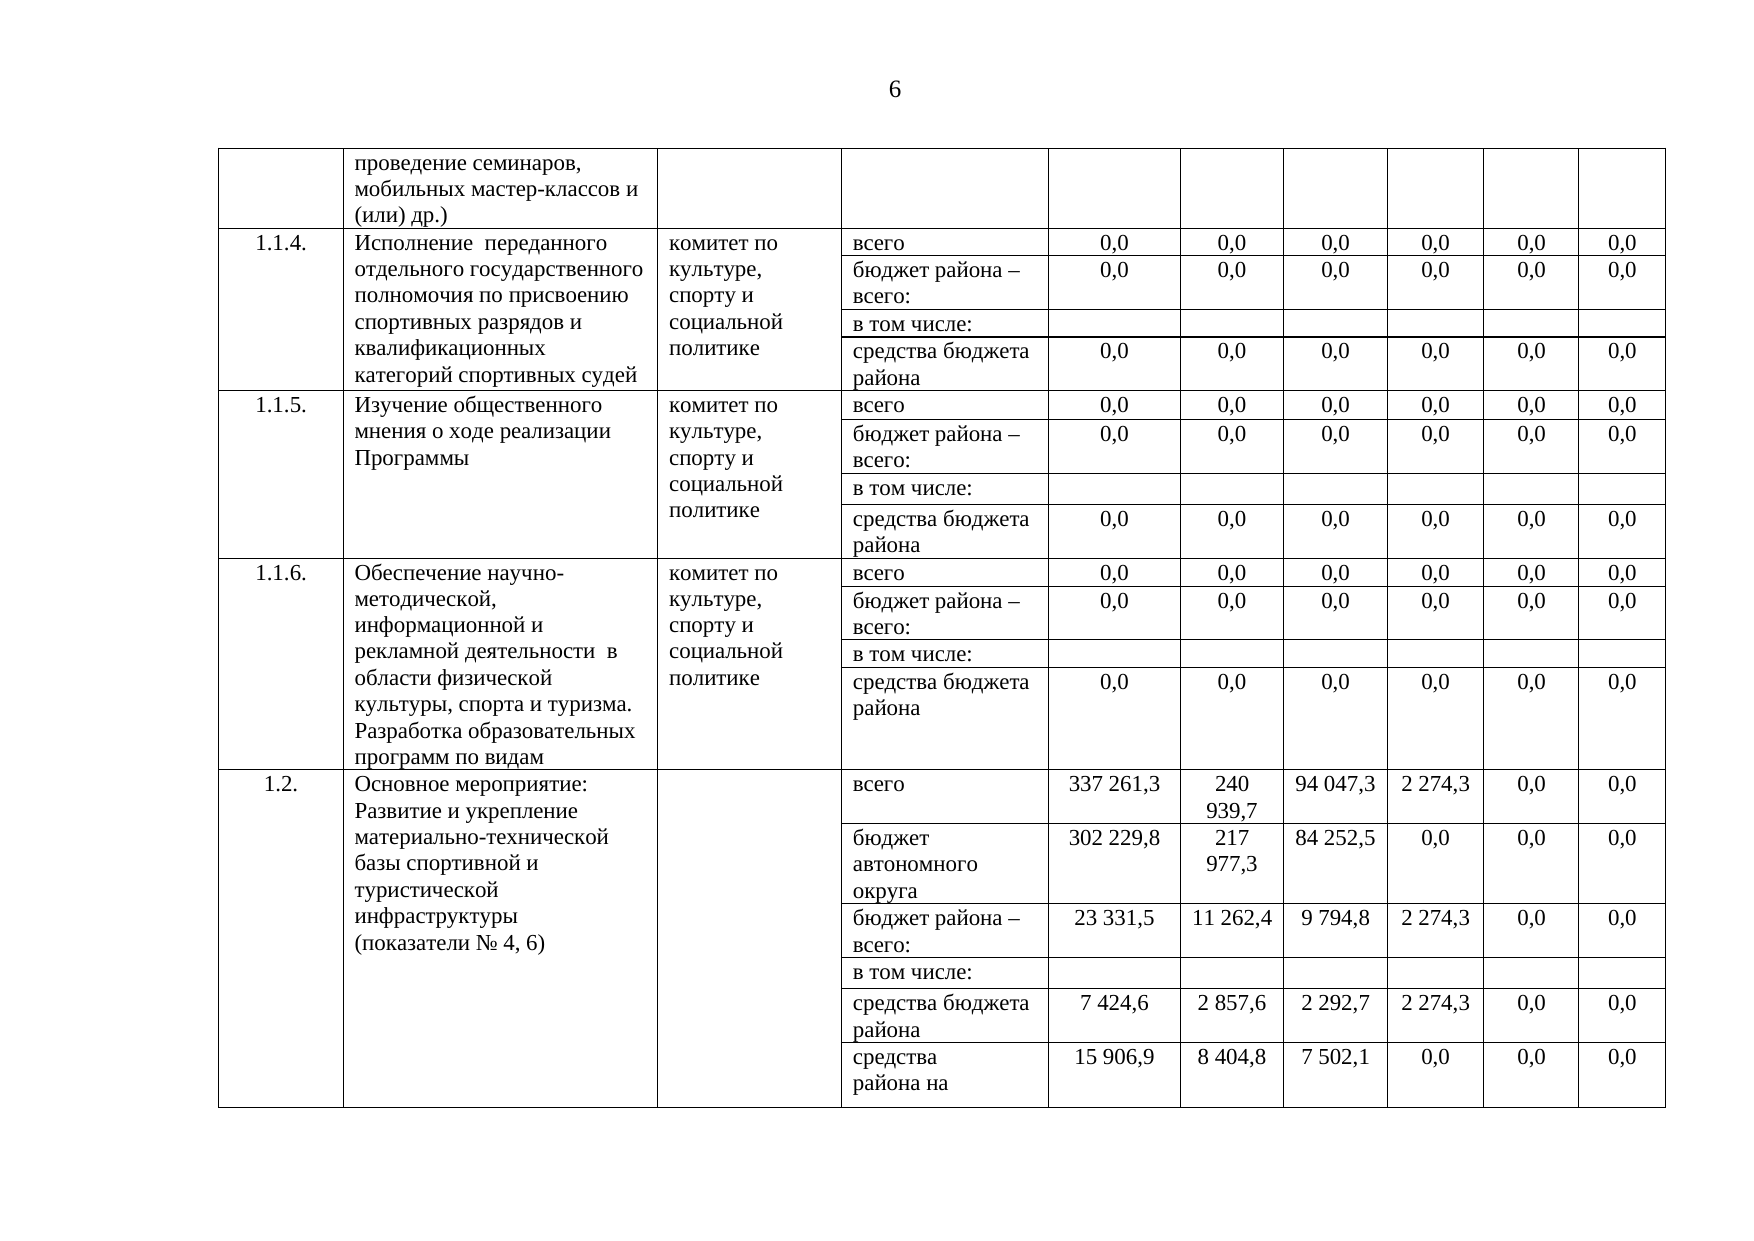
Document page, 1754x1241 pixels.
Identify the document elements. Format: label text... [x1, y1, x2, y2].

table_cell [1388, 310, 1483, 336]
table_cell 0,0 [1388, 229, 1483, 255]
table_cell 0,0 [1049, 587, 1180, 639]
table_cell комитет по культуре, спорту и социальной политике [658, 559, 841, 769]
table_cell 302 229,8 [1049, 824, 1180, 903]
table_cell 0,0 [1284, 391, 1387, 419]
table_cell 0,0 [1181, 587, 1283, 639]
table_cell бюджет района – всего: [842, 587, 1048, 639]
table_cell [1388, 640, 1483, 667]
table_cell [1579, 310, 1665, 336]
table_cell [1181, 474, 1283, 504]
table_cell 0,0 [1049, 229, 1180, 255]
table_cell 0,0 [1484, 824, 1578, 903]
table_cell [1579, 640, 1665, 667]
table_cell 11 262,4 [1181, 904, 1283, 957]
table_cell 0,0 [1579, 559, 1665, 586]
table_cell [1284, 310, 1387, 336]
table_cell средства бюджета района [842, 989, 1048, 1042]
table_cell 0,0 [1049, 668, 1180, 769]
table_cell 2 274,3 [1388, 989, 1483, 1042]
table_cell 0,0 [1181, 391, 1283, 419]
table_cell 0,0 [1579, 770, 1665, 823]
table_cell [1049, 149, 1180, 228]
table_cell [1484, 310, 1578, 336]
table_cell в том числе: [842, 474, 1048, 504]
table_cell [1284, 474, 1387, 504]
table_cell [1579, 149, 1665, 228]
table_cell [1388, 149, 1483, 228]
table_cell 0,0 [1484, 559, 1578, 586]
table_cell 0,0 [1388, 391, 1483, 419]
table_cell Исполнение переданного отдельного государственного полномочия по присвоению спортивных разрядов и квалификационных категорий спортивных судей [344, 229, 657, 390]
table_cell 0,0 [1284, 559, 1387, 586]
table_cell 7 424,6 [1049, 989, 1180, 1042]
table_cell 0,0 [1484, 391, 1578, 419]
table_cell [1579, 474, 1665, 504]
table_cell 0,0 [1284, 229, 1387, 255]
table_cell 0,0 [1579, 668, 1665, 769]
table_cell 0,0 [1388, 256, 1483, 309]
table_cell 0,0 [1484, 256, 1578, 309]
table_cell 0,0 [1484, 989, 1578, 1042]
table_cell 2 292,7 [1284, 989, 1387, 1042]
table_cell 0,0 [1579, 420, 1665, 472]
table_cell 0,0 [1049, 559, 1180, 586]
table_cell [1484, 640, 1578, 667]
table_cell 0,0 [1484, 770, 1578, 823]
table_cell бюджет района – всего: [842, 256, 1048, 309]
table_cell 0,0 [1579, 989, 1665, 1042]
table_cell в том числе: [842, 640, 1048, 667]
table_cell 240 939,7 [1181, 770, 1283, 823]
table_cell Основное мероприятие: Развитие и укрепление материально-технической базы спортивной и туристической инфраструктуры (показатели № 4, 6) [344, 770, 657, 1107]
table_cell бюджет района – всего: [842, 904, 1048, 957]
table_cell 0,0 [1388, 338, 1483, 390]
table_cell 9 794,8 [1284, 904, 1387, 957]
table_cell 0,0 [1484, 1043, 1578, 1107]
table_cell 0,0 [1049, 256, 1180, 309]
table_cell [1181, 149, 1283, 228]
table_cell 0,0 [1579, 824, 1665, 903]
table_cell 1.1.5. [219, 391, 343, 557]
table_cell [842, 149, 1048, 228]
table_cell [219, 149, 343, 228]
table_cell 0,0 [1484, 420, 1578, 472]
table_cell 8 404,8 [1181, 1043, 1283, 1107]
table_cell 0,0 [1388, 559, 1483, 586]
table_cell 1.1.6. [219, 559, 343, 769]
table_cell [1484, 474, 1578, 504]
table_cell 0,0 [1049, 505, 1180, 557]
table_cell 0,0 [1579, 587, 1665, 639]
table_cell [1388, 958, 1483, 988]
table_cell 0,0 [1579, 256, 1665, 309]
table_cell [658, 229, 841, 390]
table_cell [1484, 149, 1578, 228]
table_cell [1579, 958, 1665, 988]
table_cell 0,0 [1484, 229, 1578, 255]
table_cell 0,0 [1181, 668, 1283, 769]
table_cell [1049, 958, 1180, 988]
table_cell 0,0 [1284, 587, 1387, 639]
table_cell 0,0 [1388, 1043, 1483, 1107]
table_cell 0,0 [1049, 391, 1180, 419]
table_cell 337 261,3 [1049, 770, 1180, 823]
table_cell 0,0 [1181, 559, 1283, 586]
table_cell 2 274,3 [1388, 770, 1483, 823]
table_cell 0,0 [1181, 256, 1283, 309]
table_cell всего [842, 391, 1048, 419]
table_cell 0,0 [1579, 229, 1665, 255]
table_cell [658, 149, 841, 228]
table_cell 0,0 [1484, 505, 1578, 557]
table_cell [1484, 958, 1578, 988]
table_cell 0,0 [1388, 824, 1483, 903]
table_cell 84 252,5 [1284, 824, 1387, 903]
table_cell [1284, 958, 1387, 988]
table_cell бюджет района – всего: [842, 420, 1048, 472]
table_cell 0,0 [1579, 505, 1665, 557]
table_cell 23 331,5 [1049, 904, 1180, 957]
table_cell 0,0 [1049, 338, 1180, 390]
table_cell Обеспечение научно-методической, информационной и рекламной деятельности в области физической культуры, спорта и туризма. Разработка образовательных программ по видам [344, 559, 657, 769]
table_cell бюджет автономного округа [842, 824, 1048, 903]
table_cell 0,0 [1284, 256, 1387, 309]
table_cell 0,0 [1181, 338, 1283, 390]
table_cell [1181, 310, 1283, 336]
table_cell 0,0 [1484, 338, 1578, 390]
table_cell [1049, 310, 1180, 336]
table_cell средства бюджета района [842, 338, 1048, 390]
table_cell [1284, 640, 1387, 667]
table_cell 0,0 [1284, 338, 1387, 390]
table_cell 0,0 [1284, 420, 1387, 472]
table_cell 0,0 [1284, 505, 1387, 557]
table_cell [1284, 149, 1387, 228]
table_cell 0,0 [1181, 229, 1283, 255]
table_cell 0,0 [1181, 505, 1283, 557]
table_cell 0,0 [1388, 668, 1483, 769]
table_cell 0,0 [1579, 391, 1665, 419]
table_cell [658, 770, 841, 1107]
table_cell 0,0 [1484, 668, 1578, 769]
table_cell 0,0 [1388, 420, 1483, 472]
table_cell [1388, 474, 1483, 504]
table_cell 0,0 [1181, 420, 1283, 472]
table_cell 0,0 [1579, 338, 1665, 390]
table_cell всего [842, 229, 1048, 255]
table_cell 0,0 [1484, 587, 1578, 639]
table_cell 15 906,9 [1049, 1043, 1180, 1107]
table_cell в том числе: [842, 958, 1048, 988]
table_cell 0,0 [1579, 904, 1665, 957]
table_cell 0,0 [1049, 420, 1180, 472]
table_cell [1049, 474, 1180, 504]
table_cell 217 977,3 [1181, 824, 1283, 903]
table_cell в том числе: [842, 310, 1048, 336]
table_cell всего [842, 770, 1048, 823]
table_cell [1181, 640, 1283, 667]
table_cell 94 047,3 [1284, 770, 1387, 823]
table_cell 2 274,3 [1388, 904, 1483, 957]
table_cell комитет по культуре, спорту и социальной политике [658, 391, 841, 557]
table_cell средства бюджета района [842, 505, 1048, 557]
table_cell всего [842, 559, 1048, 586]
table_cell 2 857,6 [1181, 989, 1283, 1042]
table_cell [1049, 640, 1180, 667]
table_cell [1181, 958, 1283, 988]
table_cell проведение семинаров, мобильных мастер-классов и (или) др.) [344, 149, 657, 228]
table_cell 1.2. [219, 770, 343, 1107]
table_cell 0,0 [1484, 904, 1578, 957]
table_cell 0,0 [1284, 668, 1387, 769]
table_cell средства бюджета района [842, 668, 1048, 769]
table_cell 0,0 [1388, 505, 1483, 557]
table_cell 7 502,1 [1284, 1043, 1387, 1107]
table_cell 0,0 [1579, 1043, 1665, 1107]
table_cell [842, 1043, 1048, 1107]
table_cell 1.1.4. [219, 229, 343, 390]
table_cell 0,0 [1388, 587, 1483, 639]
table_cell Изучение общественного мнения о ходе реализации Программы [344, 391, 657, 557]
